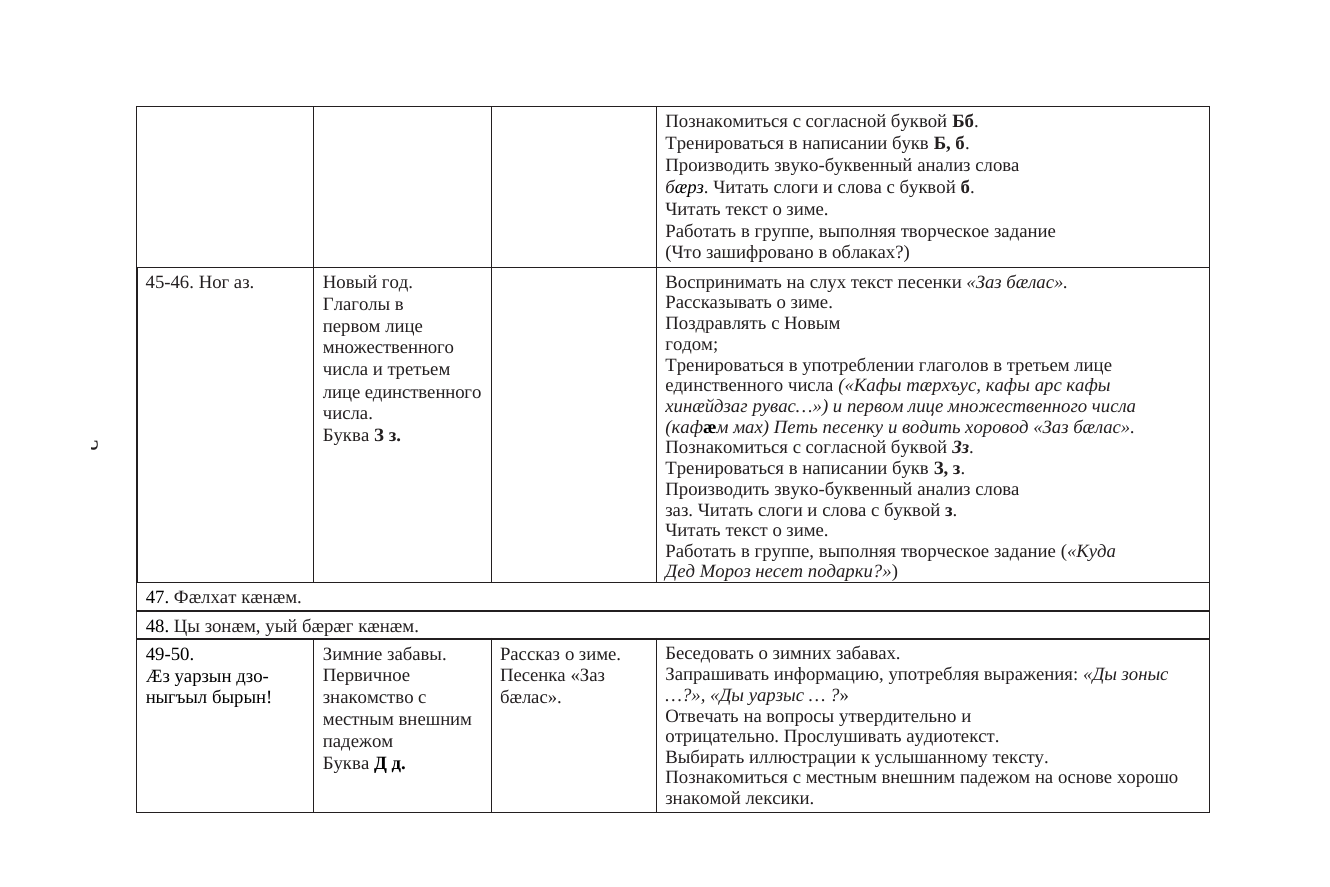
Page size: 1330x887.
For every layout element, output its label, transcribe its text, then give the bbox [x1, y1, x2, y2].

table_header [137, 107, 313, 267]
table_cell 49-50. Æз уарзын дзо- ныгъыл бырын! [137, 640, 313, 812]
table_cell Зимние забавы. Первичное знакомство с местным внешним падежом Буква Д д. [314, 640, 491, 812]
table_cell Рассказ о зиме. Песенка «Заз бæлас». [492, 640, 656, 812]
table_cell Воспринимать на слух текст песенки «Заз бæлас». Рассказывать о зиме. Поздравлять с Новым годом; Тренироваться в употреблении глаголов в третьем лице единственного числа («Кафы тæрхъус, кафы арс кафы хинæйдзаг рувас…») и первом лице множественного числа (кафæм мах) Петь песенку и водить хоровод «Заз бæлас». Познакомиться с согласной буквой Зз. Тренироваться в написании букв З, з. Производить звуко-буквенный анализ слова заз. Читать слоги и слова с буквой з. Читать текст о зиме. Работать в группе, выполняя творческое задание («Куда Дед Мороз несет подарки?») [657, 268, 1209, 582]
table_cell Беседовать о зимних забавах. Запрашивать информацию, употребляя выражения: «Ды зоныс …?», «Ды уарзыс … ?» Отвечать на вопросы утвердительно и отрицательно. Прослушивать аудиотекст. Выбирать иллюстрации к услышанному тексту. Познакомиться с местным внешним падежом на основе хорошо знакомой лексики. [657, 640, 1209, 812]
table_cell [492, 268, 656, 582]
table_cell Новый год. Глаголы в первом лице множественного числа и третьем лице единственного числа. Буква З з. [314, 268, 491, 582]
table_header [492, 107, 656, 267]
table_header [314, 107, 491, 267]
table_cell 47. Фæлхат кæнæм. [137, 583, 1209, 610]
table_cell 45-46. Ног аз. [138, 268, 313, 582]
table_cell 48. Цы зонæм, уый бæрæг кæнæм. [137, 612, 1209, 638]
table_header Познакомиться с согласной буквой Бб. Тренироваться в написании букв Б, б. Производить звуко-буквенный анализ слова бæрз. Читать слоги и слова с буквой б. Читать текст о зиме. Работать в группе, выполняя творческое задание (Что зашифровано в облаках?) [657, 107, 1209, 267]
